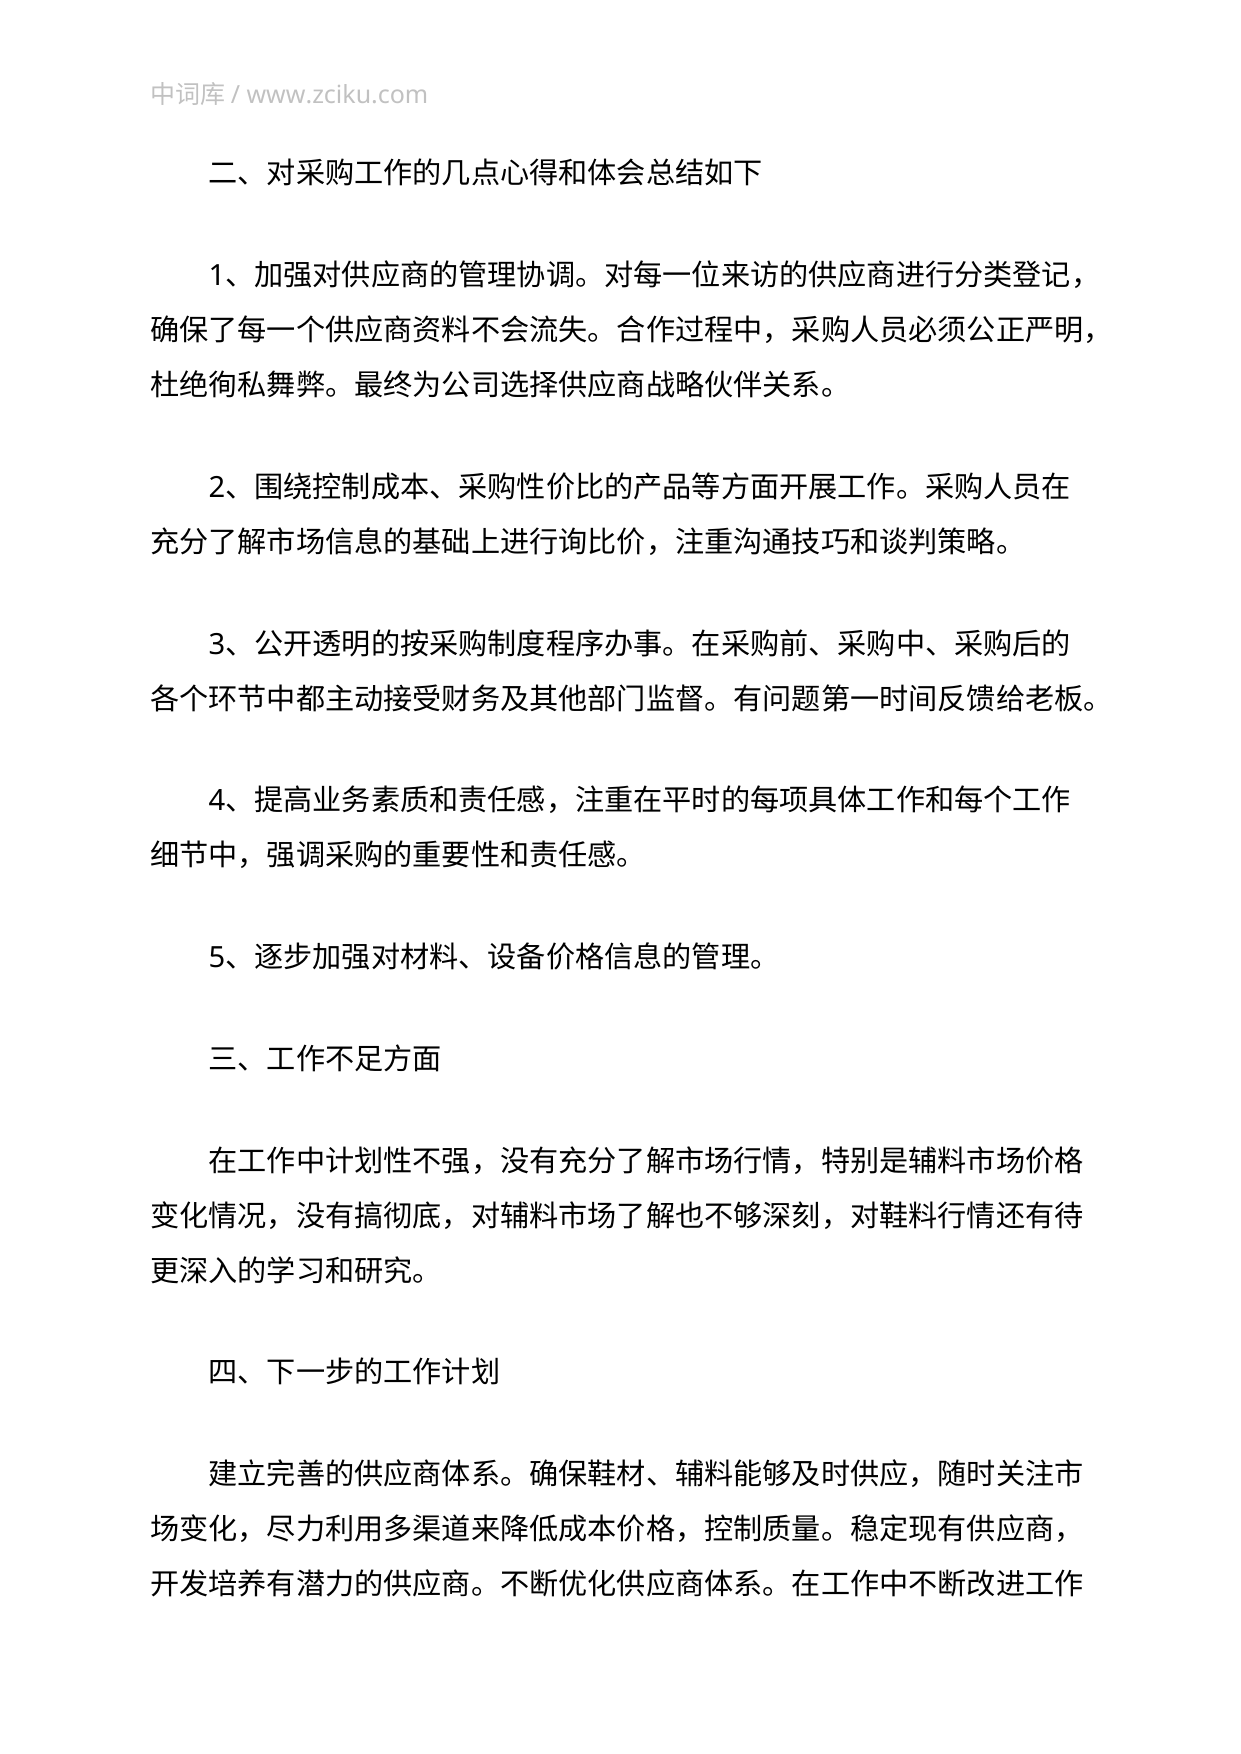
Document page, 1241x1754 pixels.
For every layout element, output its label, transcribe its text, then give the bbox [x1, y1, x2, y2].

text 2、围绕控制成本、采购性价比的产品等方面开展工作。采购人员在充分了解市场信息的基础上进行询比价，注重沟通技巧和谈判策略。 [150, 463, 1090, 561]
text 4、提高业务素质和责任感，注重在平时的每项具体工作和每个工作细节中，强调采购的重要性和责任感。 [150, 777, 1090, 874]
text 四、下一步的工作计划 [150, 1349, 1090, 1391]
text 3、公开透明的按采购制度程序办事。在采购前、采购中、采购后的各个环节中都主动接受财务及其他部门监督。有问题第一时间反馈给老板。 [150, 620, 1090, 717]
text 二、对采购工作的几点心得和体会总结如下 [150, 150, 1090, 192]
text 5、逐步加强对材料、设备价格信息的管理。 [150, 934, 1090, 976]
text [150, 1451, 1090, 1603]
text 在工作中计划性不强，没有充分了解市场行情，特别是辅料市场价格变化情况，没有搞彻底，对辅料市场了解也不够深刻，对鞋料行情还有待更深入的学习和研究。 [150, 1137, 1090, 1289]
text 三、工作不足方面 [150, 1036, 1090, 1078]
text 1、加强对供应商的管理协调。对每一位来访的供应商进行分类登记，确保了每一个供应商资料不会流失。合作过程中，采购人员必须公正严明，杜绝徇私舞弊。最终为公司选择供应商战略伙伴关系。 [150, 252, 1090, 404]
